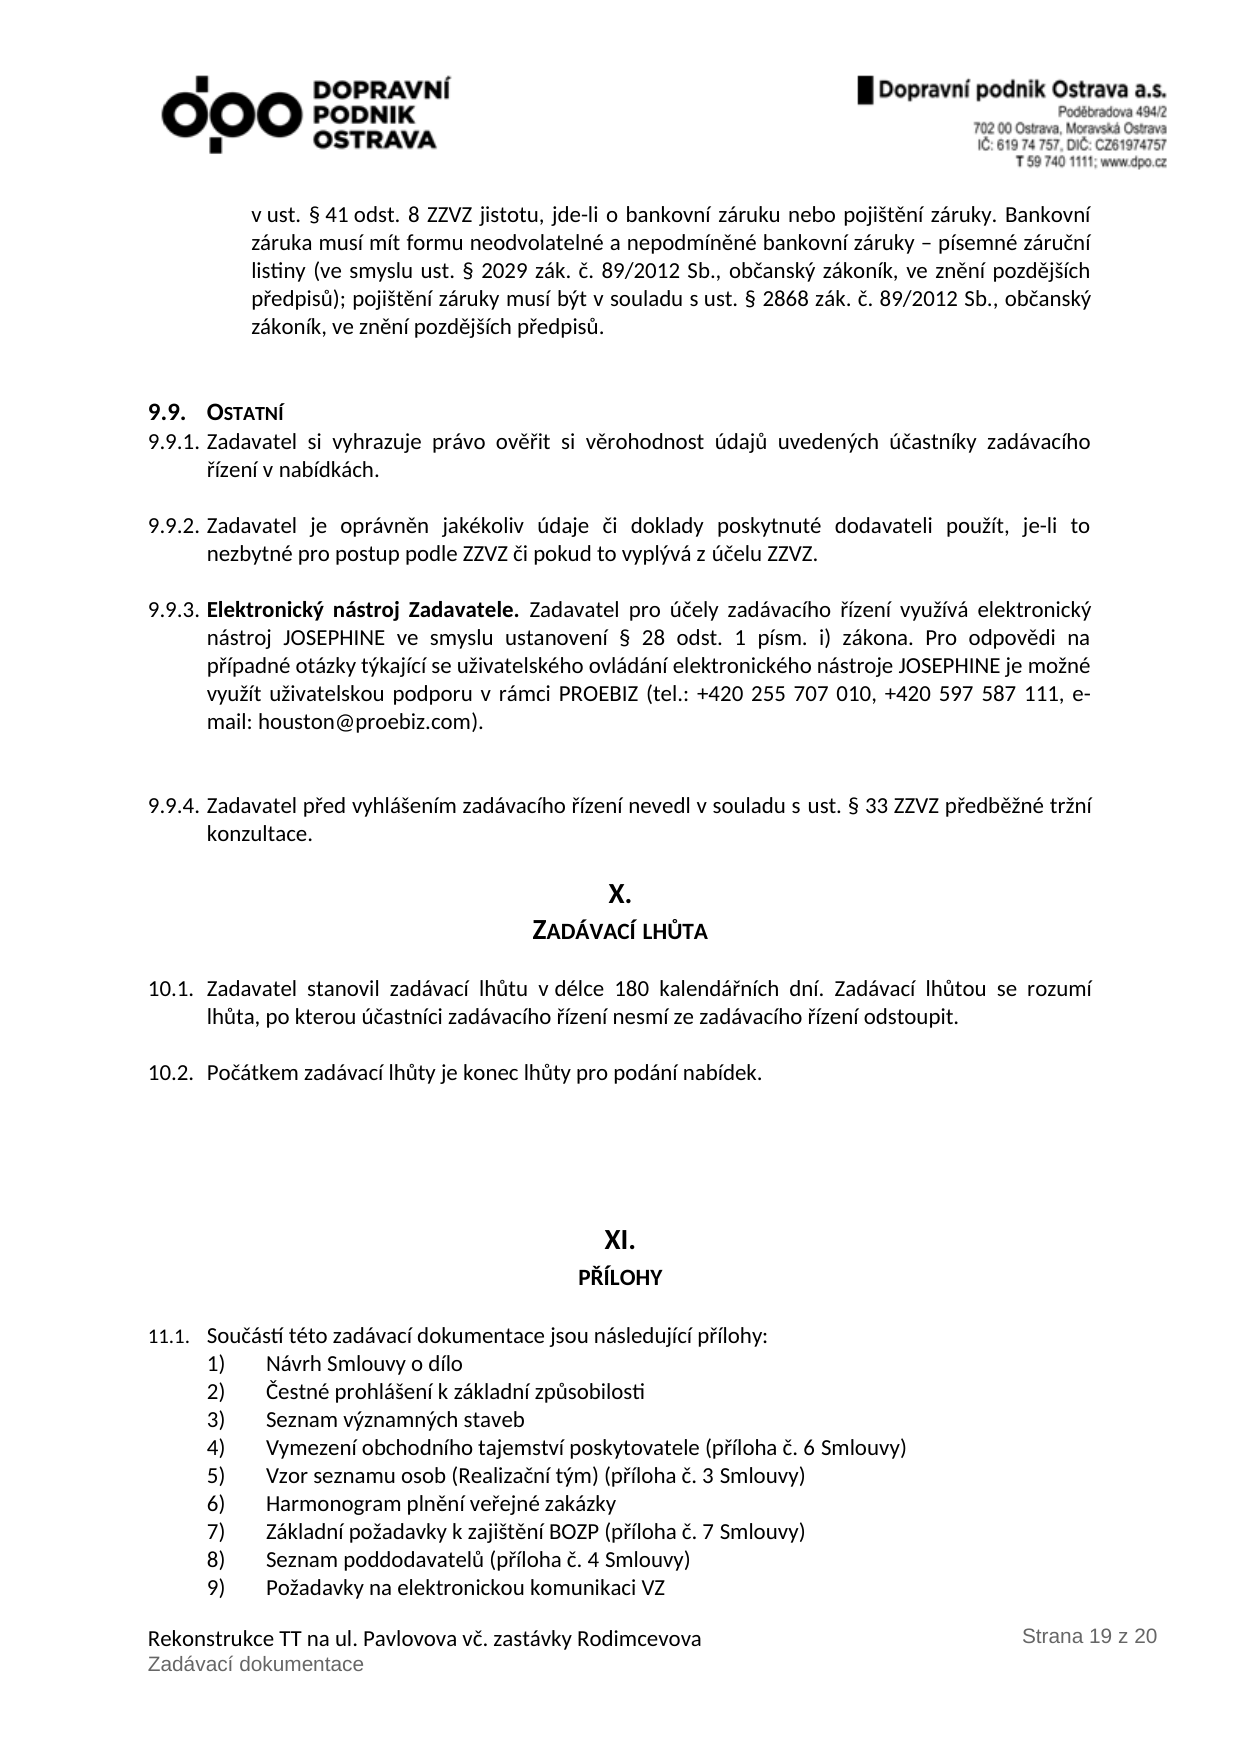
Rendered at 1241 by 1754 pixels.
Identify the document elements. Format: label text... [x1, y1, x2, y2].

list Ostatní [148, 396, 1093, 427]
list Vzor seznamu osob (Realizační tým) (příloha č. 3 Smlouvy) [207, 1461, 1093, 1489]
text XI. [148, 1221, 1093, 1257]
list Zadavatel před vyhlášením zadávacího řízení nevedl v souladu s ust. § 33 ZZVZ předběžné tržní konzultace. [148, 791, 1093, 847]
picture [855, 73, 1170, 173]
list Zadavatel stanovil zadávací lhůtu v délce 180 kalendářních dní. Zadávací lhůtou se rozumí lhůta, po kterou účastníci zadávacího řízení nesmí ze zadávacího řízení odstoupit. [148, 974, 1093, 1031]
list Návrh Smlouvy o dílo [207, 1349, 1093, 1377]
list Seznam poddodavatelů (příloha č. 4 Smlouvy) [207, 1545, 1093, 1573]
list Součástí této zadávací dokumentace jsou následující přílohy: [148, 1321, 1093, 1349]
picture [159, 73, 455, 157]
list Vymezení obchodního tajemství poskytovatele (příloha č. 6 Smlouvy) [207, 1433, 1093, 1461]
list Zadavatel si vyhrazuje právo ověřit si věrohodnost údajů uvedených účastníky zadávacího řízení v nabídkách. [148, 427, 1093, 483]
list Zadavatel je oprávněn jakékoliv údaje či doklady poskytnuté dodavateli použít, je-li to nezbytné pro postup podle ZZVZ či pokud to vyplývá z účelu ZZVZ. [148, 511, 1093, 567]
text přílohy [148, 1257, 1093, 1293]
list Základní požadavky k zajištění BOZP (příloha č. 7 Smlouvy) [207, 1517, 1093, 1545]
text Zadávací lhůta [148, 911, 1093, 946]
list Seznam významných staveb [207, 1405, 1093, 1433]
list Elektronický nástroj Zadavatele. Zadavatel pro účely zadávacího řízení využívá elektronický nástroj JOSEPHINE ve smyslu ustanovení § 28 odst. 1 písm. i) zákona. Pro odpovědi na případné otázky týkající se uživatelského ovládání elektronického nástroje JOSEPHINE je možné využít uživatelskou podporu v rámci PROEBIZ (tel.: +420 255 707 010, +420 597 587 111, e-mail: houston@proebiz.com). [148, 595, 1093, 735]
list Harmonogram plnění veřejné zakázky [207, 1489, 1093, 1517]
list Počátkem zadávací lhůty je konec lhůty pro podání nabídek. [148, 1058, 1093, 1087]
list Čestné prohlášení k základní způsobilosti [207, 1377, 1093, 1405]
text X. [148, 875, 1093, 911]
list Požadavky na elektronickou komunikaci VZ [207, 1573, 1093, 1601]
